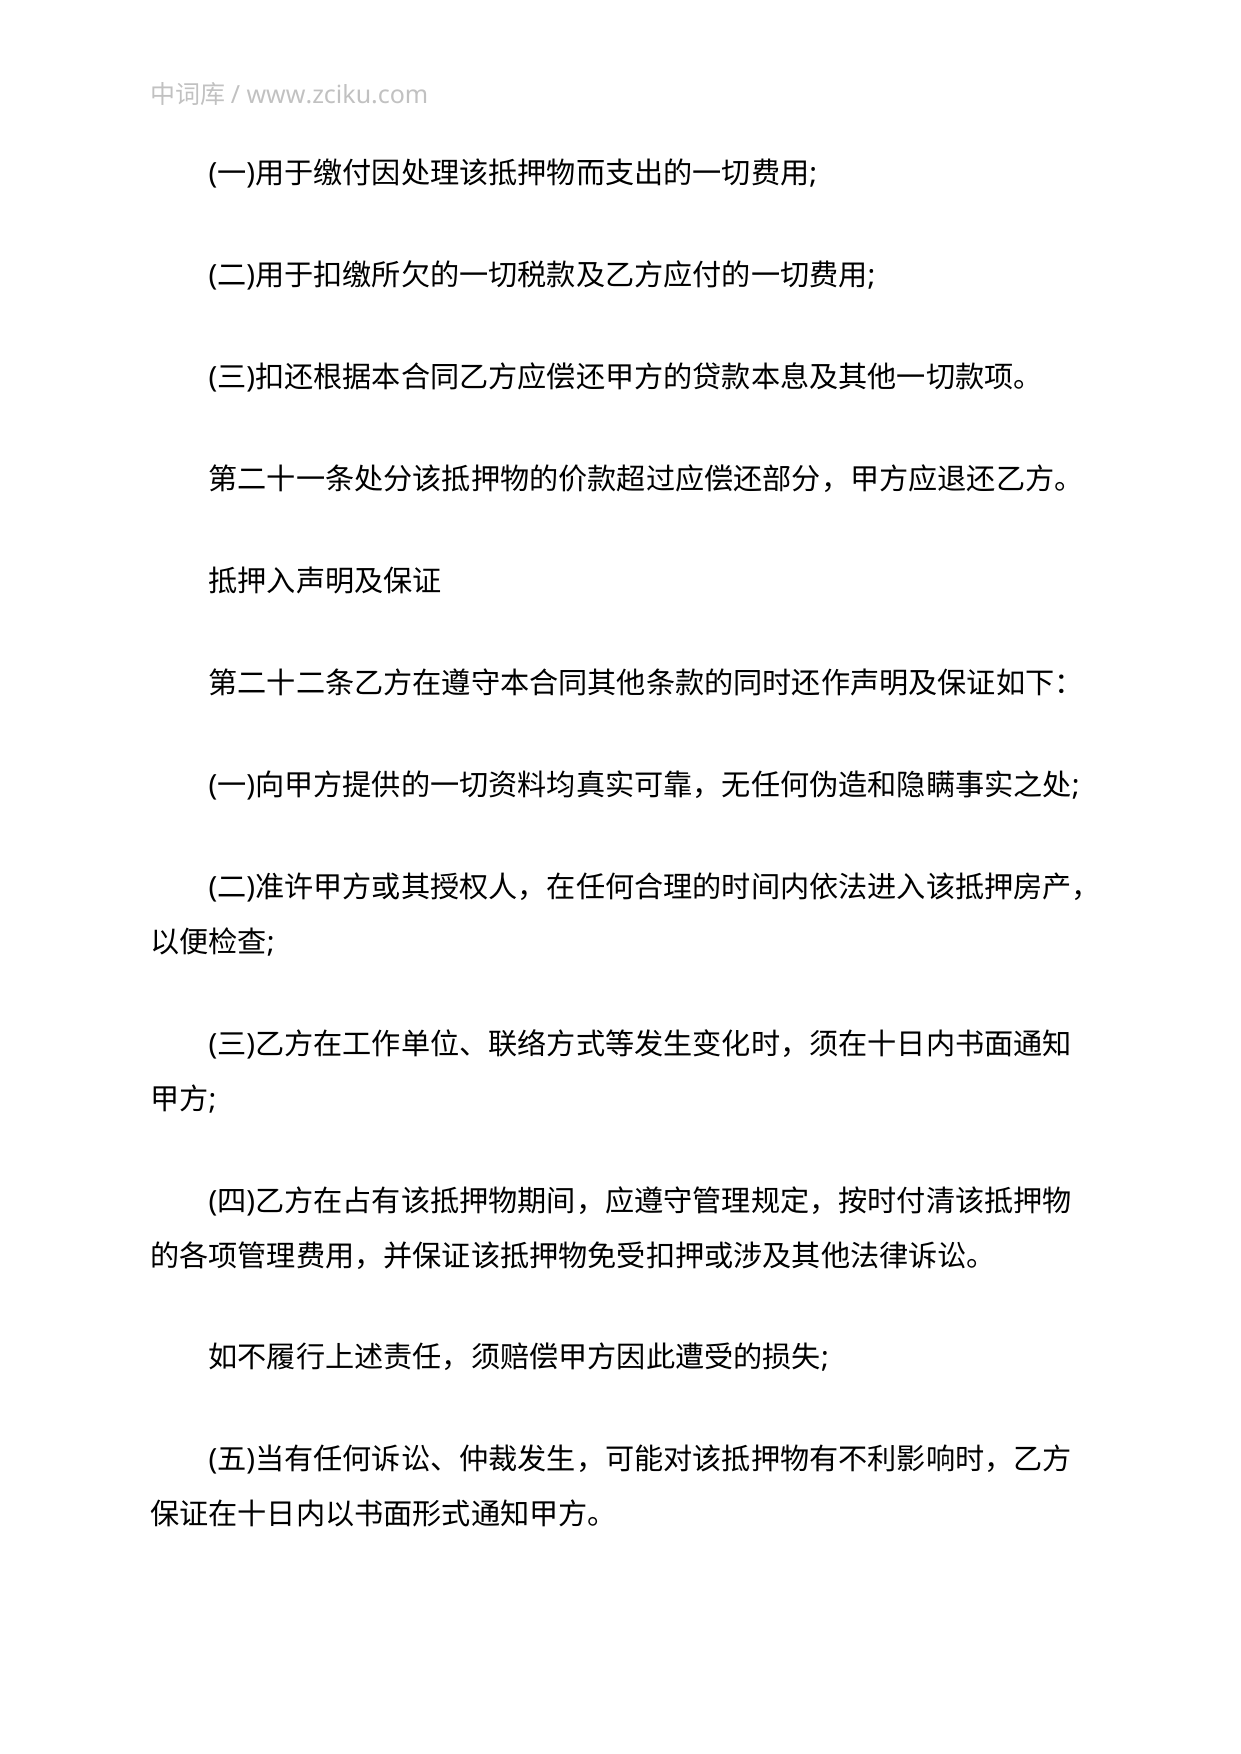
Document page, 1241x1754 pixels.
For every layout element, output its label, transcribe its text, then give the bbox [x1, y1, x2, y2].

text (二)用于扣缴所欠的一切税款及乙方应付的一切费用; [150, 252, 1090, 294]
text 如不履行上述责任，须赔偿甲方因此遭受的损失; [150, 1334, 1090, 1376]
text (五)当有任何诉讼、仲裁发生，可能对该抵押物有不利影响时，乙方保证在十日内以书面形式通知甲方。 [150, 1436, 1090, 1533]
text (四)乙方在占有该抵押物期间，应遵守管理规定，按时付清该抵押物的各项管理费用，并保证该抵押物免受扣押或涉及其他法律诉讼。 [150, 1177, 1090, 1274]
text (二)准许甲方或其授权人，在任何合理的时间内依法进入该抵押房产，以便检查; [150, 863, 1090, 961]
text 第二十一条处分该抵押物的价款超过应偿还部分，甲方应退还乙方。 [150, 456, 1090, 498]
text (三)扣还根据本合同乙方应偿还甲方的贷款本息及其他一切款项。 [150, 354, 1090, 396]
text (一)用于缴付因处理该抵押物而支出的一切费用; [150, 150, 1090, 192]
text (一)向甲方提供的一切资料均真实可靠，无任何伪造和隐瞒事实之处; [150, 761, 1090, 804]
text 第二十二条乙方在遵守本合同其他条款的同时还作声明及保证如下： [150, 659, 1090, 702]
text 抵押入声明及保证 [150, 558, 1090, 600]
text (三)乙方在工作单位、联络方式等发生变化时，须在十日内书面通知甲方; [150, 1020, 1090, 1118]
